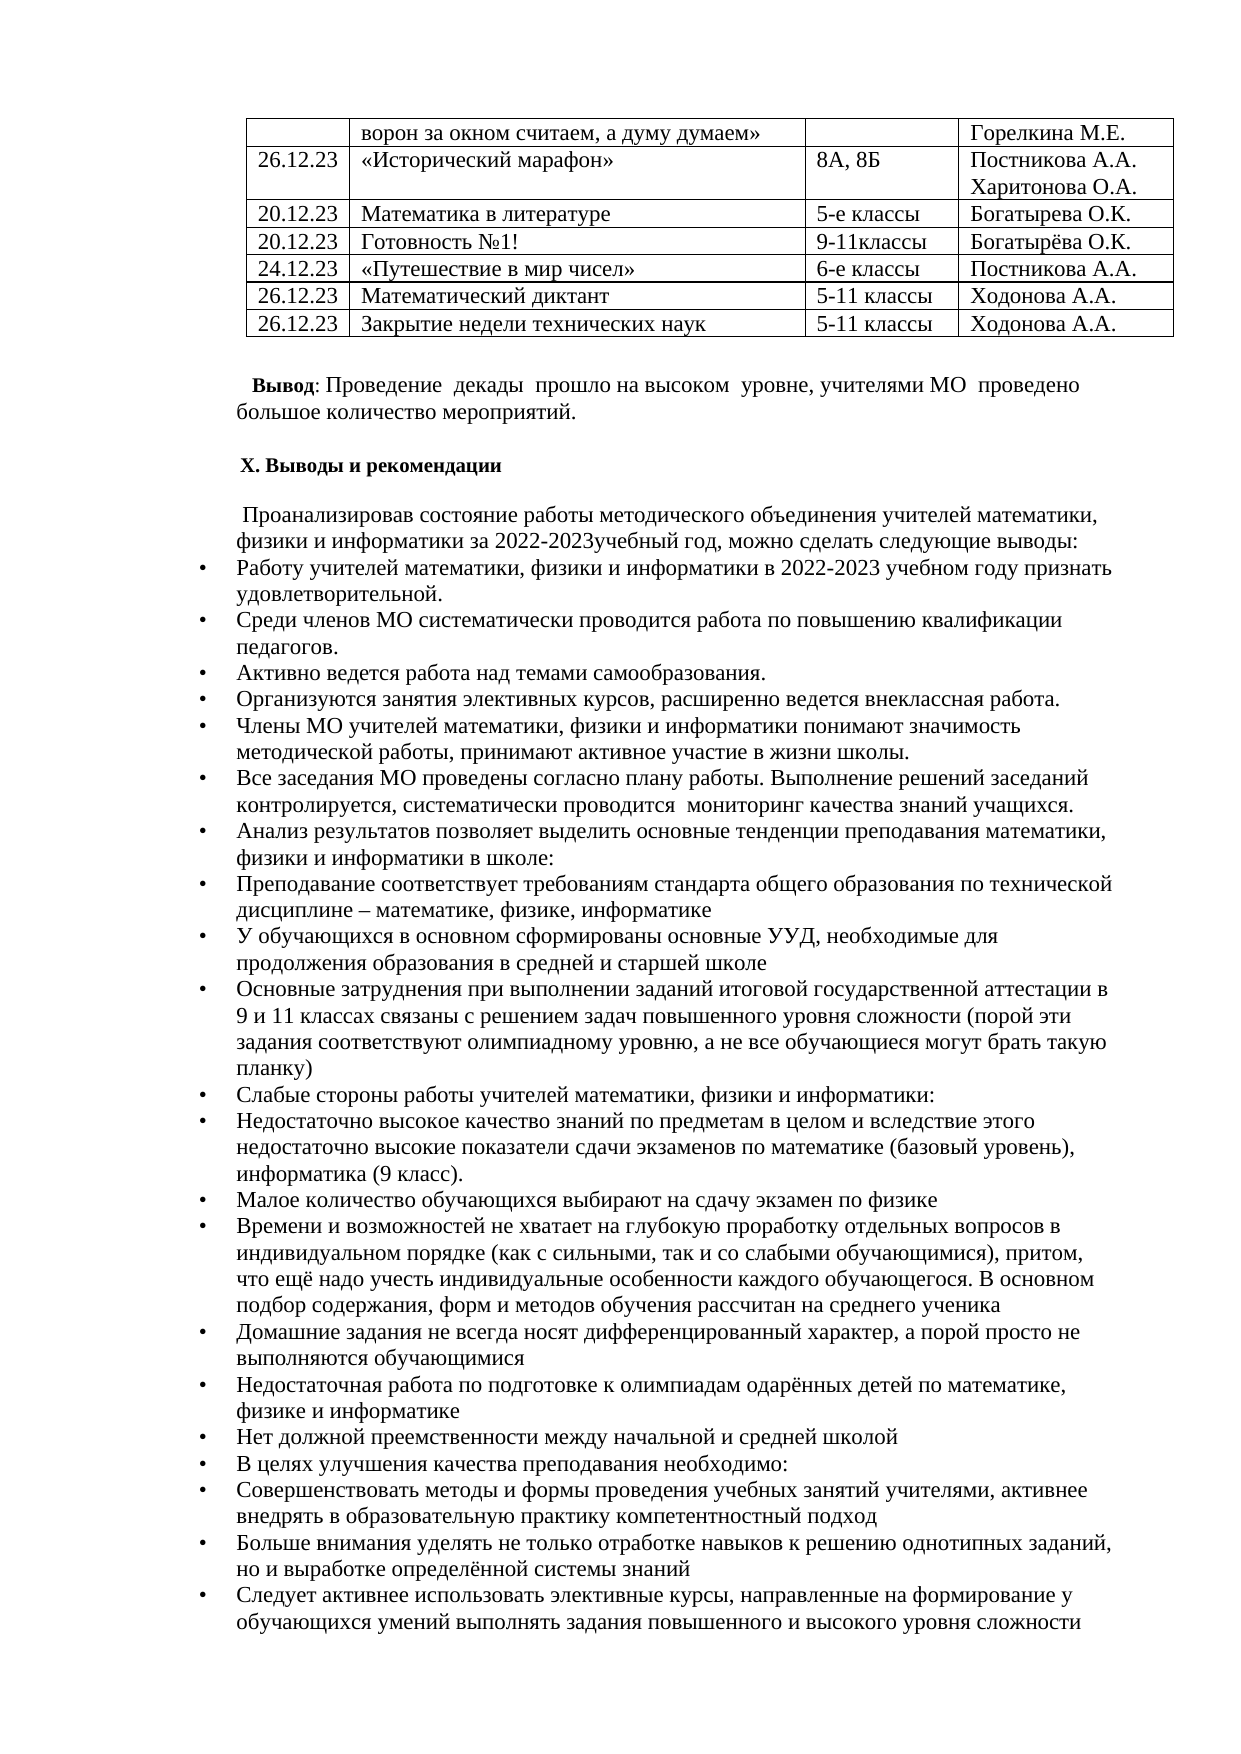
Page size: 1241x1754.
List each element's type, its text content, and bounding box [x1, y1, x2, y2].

list Преподавание соответствует требованиям стандарта общего образования по технической дисциплине – математике, физике, информатике [199, 870, 1122, 923]
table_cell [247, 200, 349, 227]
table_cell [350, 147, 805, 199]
list Все заседания МО проведены согласно плану работы. Выполнение решений заседаний контролируется, систематически проводится мониторинг качества знаний учащихся. [199, 764, 1122, 817]
list Активно ведется работа над темами самообразования. [199, 659, 1122, 685]
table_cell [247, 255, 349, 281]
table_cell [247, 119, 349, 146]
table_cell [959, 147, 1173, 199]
text X. Выводы и рекомендации [177, 453, 1152, 477]
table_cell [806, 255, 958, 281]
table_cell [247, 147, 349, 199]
list Следует активнее использовать элективные курсы, направленные на формирование у обучающихся умений выполнять задания повышенного и высокого уровня сложности [199, 1581, 1122, 1634]
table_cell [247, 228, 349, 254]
list Анализ результатов позволяет выделить основные тенденции преподавания математики, физики и информатики в школе: [199, 817, 1122, 870]
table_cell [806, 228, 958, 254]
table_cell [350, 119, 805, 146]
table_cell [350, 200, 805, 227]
list Времени и возможностей не хватает на глубокую проработку отдельных вопросов в индивидуальном порядке (как с сильными, так и со слабыми обучающимися), притом, что ещё надо учесть индивидуальные особенности каждого обучающегося. В основном подбор содержания, форм и методов обучения рассчитан на среднего ученика [199, 1212, 1122, 1318]
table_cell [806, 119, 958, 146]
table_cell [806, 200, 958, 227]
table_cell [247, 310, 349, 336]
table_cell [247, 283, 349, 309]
list Больше внимания уделять не только отработке навыков к решению однотипных заданий, но и выработке определённой системы знаний [199, 1529, 1122, 1581]
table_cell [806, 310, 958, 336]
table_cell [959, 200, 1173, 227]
list Члены МО учителей математики, физики и информатики понимают значимость методической работы, принимают активное участие в жизни школы. [199, 712, 1122, 764]
text Вывод: Проведение декады прошло на высоком уровне, учителями МО проведено большое количество мероприятий. [236, 371, 1152, 424]
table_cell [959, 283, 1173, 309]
list Совершенствовать методы и формы проведения учебных занятий учителями, активнее внедрять в образовательную практику компетентностный подход [199, 1476, 1122, 1529]
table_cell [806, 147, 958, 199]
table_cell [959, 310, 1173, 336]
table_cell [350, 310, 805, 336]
list Недостаточная работа по подготовке к олимпиадам одарённых детей по математике, физике и информатике [199, 1371, 1122, 1423]
list Слабые стороны работы учителей математики, физики и информатики: [199, 1081, 1122, 1107]
list Работу учителей математики, физики и информатики в 2022-2023 учебном году признать удовлетворительной. [199, 554, 1122, 606]
list Малое количество обучающихся выбирают на сдачу экзамен по физике [199, 1186, 1122, 1212]
list Среди членов МО систематически проводится работа по повышению квалификации педагогов. [199, 606, 1122, 659]
list Основные затруднения при выполнении заданий итоговой государственной аттестации в 9 и 11 классах связаны с решением задач повышенного уровня сложности (порой эти задания соответствуют олимпиадному уровню, а не все обучающиеся могут брать такую планку) [199, 975, 1122, 1081]
text Проанализировав состояние работы методического объединения учителей математики, физики и информатики за 2022-2023учебный год, можно сделать следующие выводы: [236, 501, 1122, 554]
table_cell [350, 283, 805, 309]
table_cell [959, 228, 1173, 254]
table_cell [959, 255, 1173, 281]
list В целях улучшения качества преподавания необходимо: [199, 1450, 1122, 1476]
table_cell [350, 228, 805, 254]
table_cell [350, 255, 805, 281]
list Недостаточно высокое качество знаний по предметам в целом и вследствие этого недостаточно высокие показатели сдачи экзаменов по математике (базовый уровень), информатика (9 класс). [199, 1107, 1122, 1186]
list Организуются занятия элективных курсов, расширенно ведется внеклассная работа. [199, 685, 1122, 712]
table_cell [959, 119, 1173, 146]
list У обучающихся в основном сформированы основные УУД, необходимые для продолжения образования в средней и старшей школе [199, 923, 1122, 975]
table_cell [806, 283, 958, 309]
list Домашние задания не всегда носят дифференцированный характер, а порой просто не выполняются обучающимися [199, 1318, 1122, 1371]
list Нет должной преемственности между начальной и средней школой [199, 1423, 1122, 1450]
